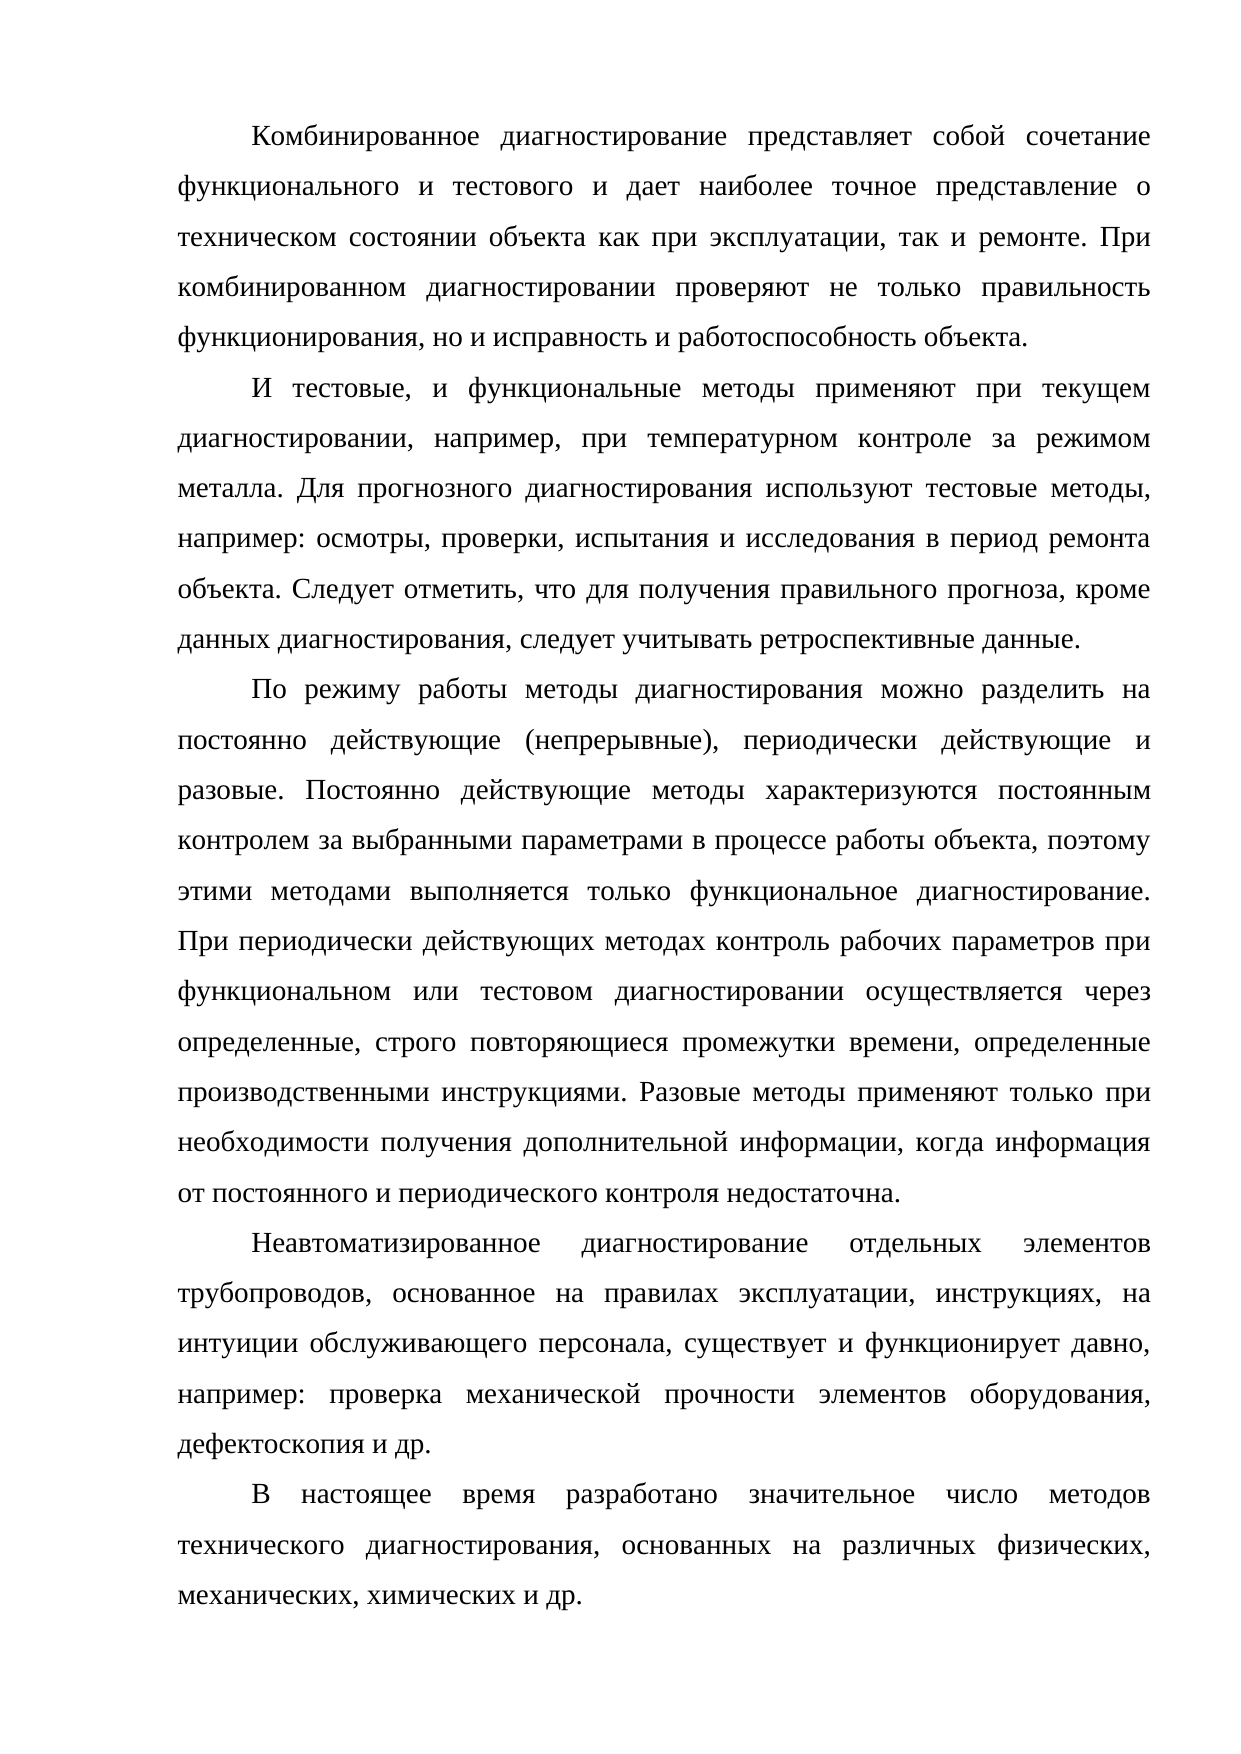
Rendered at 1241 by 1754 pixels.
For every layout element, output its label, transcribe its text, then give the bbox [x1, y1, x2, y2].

text И тестовые, и функциональные методы применяют при текущем диагностировании, например, при температурном контроле за режимом металла. Для прогнозного диагностирования используют тестовые методы, например: осмотры, проверки, испытания и исследования в период ремонта объекта. Следует отметить, что для получения правильного прогноза, кроме данных диагностирования, следует учитывать ретроспективные данные. [177, 370, 1152, 655]
text Комбинированное диагностирование представляет собой сочетание функционального и тестового и дает наиболее точное представление о техническом состоянии объекта как при эксплуатации, так и ремонте. При комбинированном диагностировании проверяют не только правильность функционирования, но и исправность и работоспособность объекта. [177, 118, 1152, 353]
text Неавтоматизированное диагностирование отдельных элементов трубопроводов, основанное на правилах эксплуатации, инструкциях, на интуиции обслуживающего персонала, существует и функционирует давно, например: проверка механической прочности элементов оборудования, дефектоскопия и др. [177, 1225, 1152, 1460]
text По режиму работы методы диагностирования можно разделить на постоянно действующие (непрерывные), периодически действующие и разовые. Постоянно действующие методы характеризуются постоянным контролем за выбранными параметрами в процессе работы объекта, поэтому этими методами выполняется только функциональное диагностирование. При периодически действующих методах контроль рабочих параметров при функциональном или тестовом диагностировании осуществляется через определенные, строго повторяющиеся промежутки времени, определенные производственными инструкциями. Разовые методы применяют только при необходимости получения дополнительной информации, когда информация от постоянного и периодического контроля недостаточна. [177, 672, 1152, 1208]
text В настоящее время разработано значительное число методов технического диагностирования, основанных на различных физических, механических, химических и др. [177, 1477, 1152, 1611]
